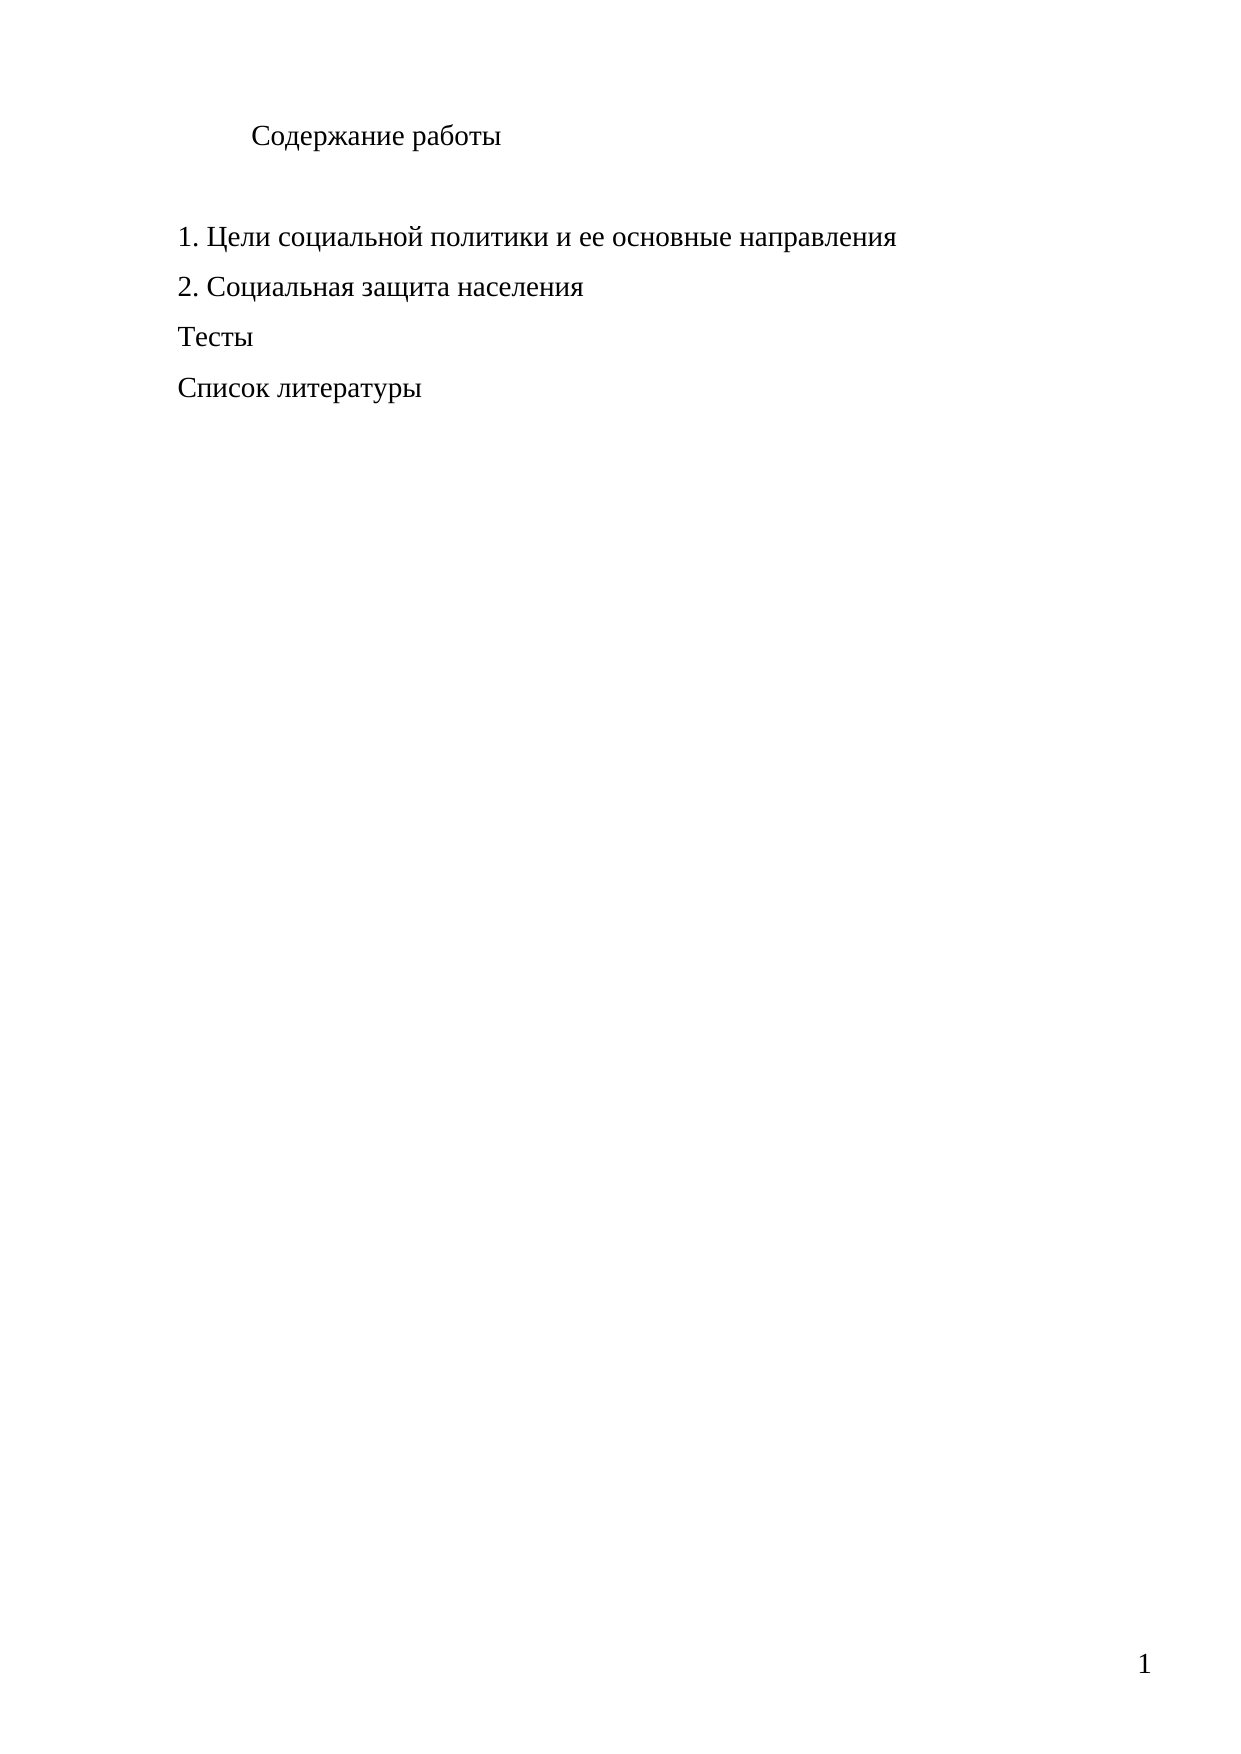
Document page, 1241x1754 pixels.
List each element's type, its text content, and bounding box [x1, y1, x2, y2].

text Содержание работы [177, 118, 1152, 152]
text 2. Социальная защита населения [177, 269, 1152, 303]
text 1. Цели социальной политики и ее основные направления [177, 219, 1152, 252]
text Список литературы [177, 370, 1152, 403]
text Тесты [177, 319, 1152, 353]
